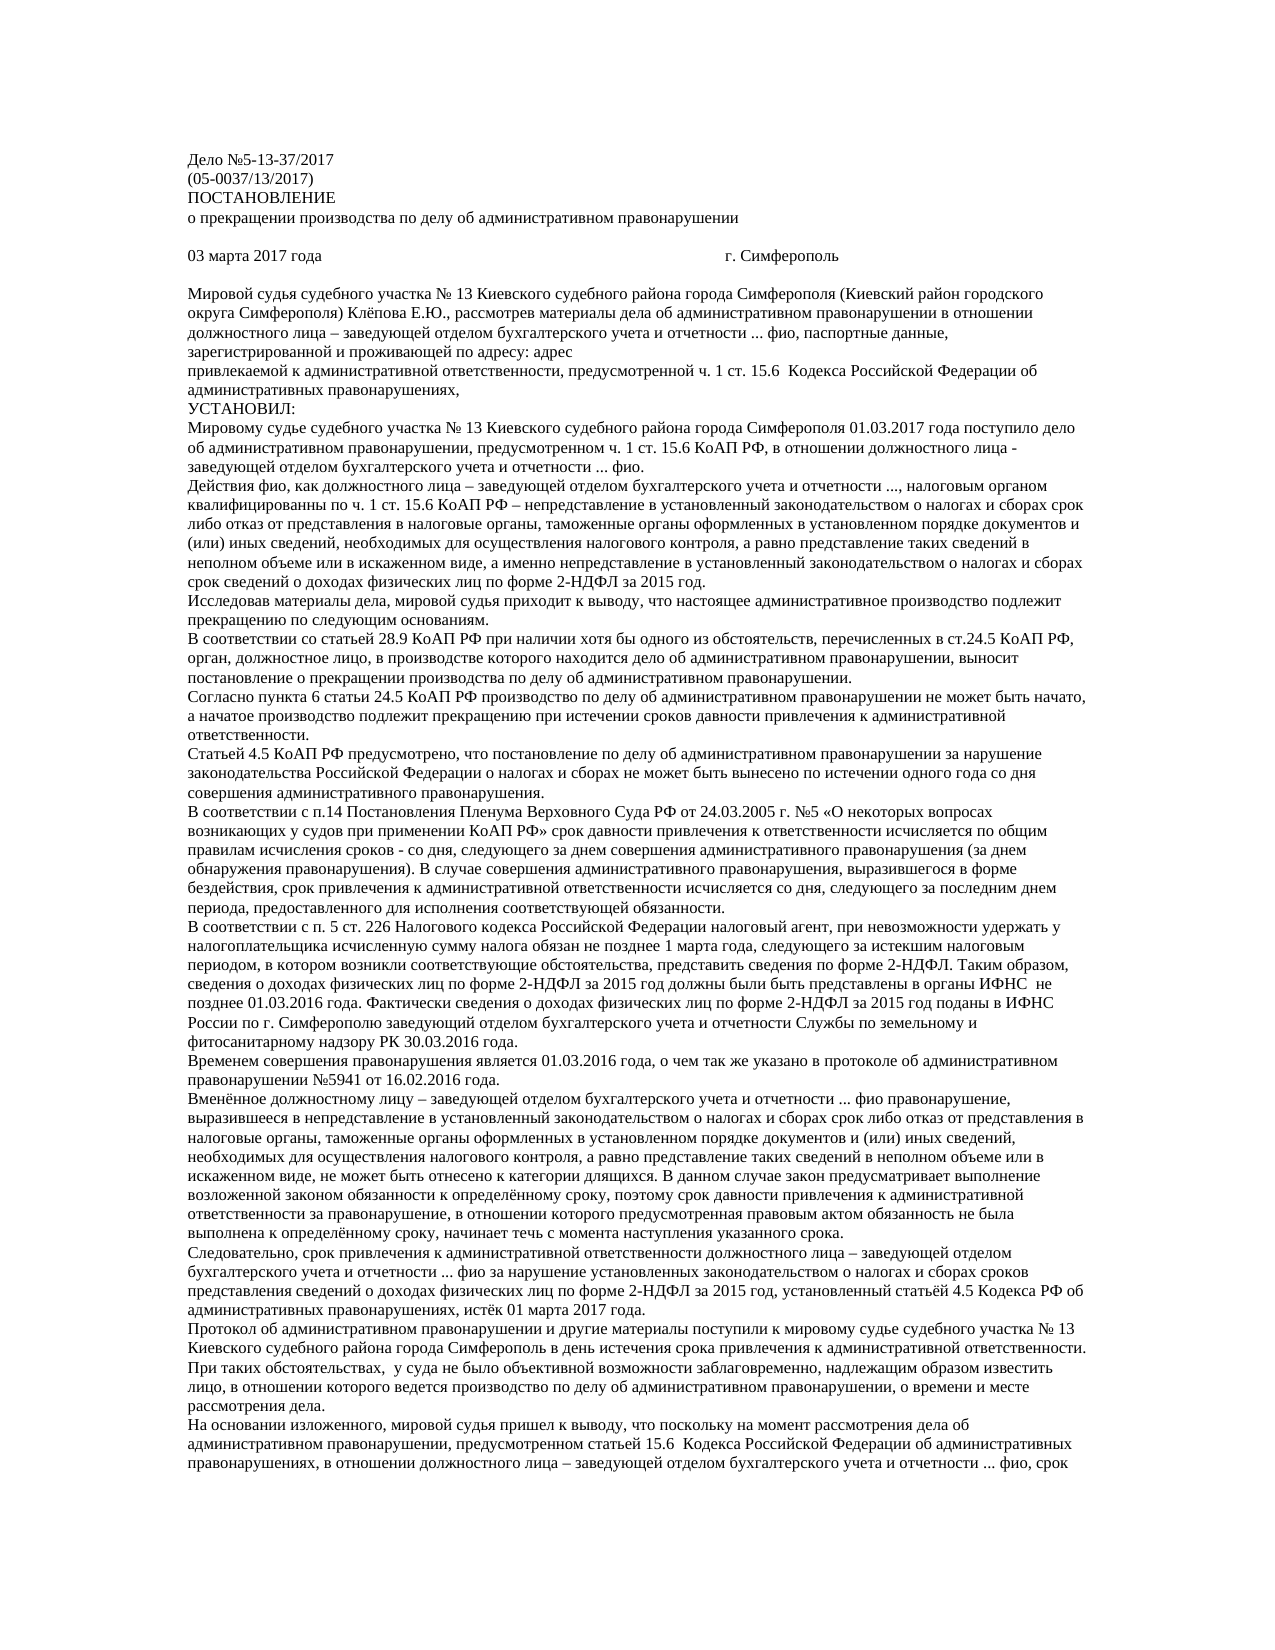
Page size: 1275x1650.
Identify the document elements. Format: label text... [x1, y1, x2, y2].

text о прекращении производства по делу об административном правонарушении [187, 207, 1087, 227]
text Статьей 4.5 КоАП РФ предусмотрено, что постановление по делу об административном правонарушении за нарушение законодательства Российской Федерации о налогах и сборах не может быть вынесено по истечении одного года со дня совершения административного правонарушения. [187, 744, 1087, 802]
text Вменённое должностному лицу – заведующей отделом бухгалтерского учета и отчетности ... фио правонарушение, выразившееся в непредставление в установленный законодательством о налогах и сборах срок либо отказ от представления в налоговые органы, таможенные органы оформленных в установленном порядке документов и (или) иных сведений, необходимых для осуществления налогового контроля, а равно представление таких сведений в неполном объеме или в искаженном виде, не может быть отнесено к категории длящихся. В данном случае закон предусматривает выполнение возложенной законом обязанности к определённому сроку, поэтому срок давности привлечения к административной ответственности за правонарушение, в отношении которого предусмотренная правовым актом обязанность не была выполнена к определённому сроку, начинает течь с момента наступления указанного срока. [187, 1089, 1087, 1242]
text привлекаемой к административной ответственности, предусмотренной ч. 1 ст. 15.6 Кодекса Российской Федерации об административных правонарушениях, [187, 361, 1087, 399]
text Следовательно, срок привлечения к административной ответственности должностного лица – заведующей отделом бухгалтерского учета и отчетности ... фио за нарушение установленных законодательством о налогах и сборах сроков представления сведений о доходах физических лиц по форме 2-НДФЛ за 2015 год, установленный статьёй 4.5 Кодекса РФ об административных правонарушениях, истёк 01 марта 2017 года. [187, 1242, 1087, 1319]
text должностного лица – заведующей отделом бухгалтерского учета и отчетности ... фио, паспортные данные, зарегистрированной и проживающей по адресу: адрес [187, 322, 1087, 361]
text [187, 1415, 1087, 1472]
text При таких обстоятельствах, у суда не было объективной возможности заблаговременно, надлежащим образом известить лицо, в отношении которого ведется производство по делу об административном правонарушении, о времени и месте рассмотрения дела. [187, 1357, 1087, 1415]
text Временем совершения правонарушения является 01.03.2016 года, о чем так же указано в протоколе об административном правонарушении №5941 от 16.02.2016 года. [187, 1051, 1087, 1089]
text В соответствии со статьей 28.9 КоАП РФ при наличии хотя бы одного из обстоятельств, перечисленных в ст.24.5 КоАП РФ, орган, должностное лицо, в производстве которого находится дело об административном правонарушении, выносит постановление о прекращении производства по делу об административном правонарушении. [187, 629, 1087, 687]
text Исследовав материалы дела, мировой судья приходит к выводу, что настоящее административное производство подлежит прекращению по следующим основаниям. [187, 591, 1087, 629]
text Протокол об административном правонарушении и другие материалы поступили к мировому судье судебного участка № 13 Киевского судебного района города Симферополь в день истечения срока привлечения к административной ответственности. [187, 1319, 1087, 1357]
text Мировой судья судебного участка № 13 Киевского судебного района города Симферополя (Киевский район городского округа Симферополя) Клёпова Е.Ю., рассмотрев материалы дела об административном правонарушении в отношении [187, 284, 1087, 322]
text Мировому судье судебного участка № 13 Киевского судебного района города Симферополя 01.03.2017 года поступило дело об административном правонарушении, предусмотренном ч. 1 ст. 15.6 КоАП РФ, в отношении должностного лица - заведующей отделом бухгалтерского учета и отчетности ... фио. [187, 418, 1087, 476]
text Дело №5-13-37/2017 [187, 150, 1087, 169]
text УСТАНОВИЛ: [187, 399, 1087, 418]
text (05-0037/13/2017) [187, 169, 1087, 188]
text Согласно пункта 6 статьи 24.5 КоАП РФ производство по делу об административном правонарушении не может быть начато, а начатое производство подлежит прекращению при истечении сроков давности привлечения к административной ответственности. [187, 687, 1087, 744]
text 03 марта 2017 года г. Симферополь [187, 246, 1087, 265]
text В соответствии с п. 5 ст. 226 Налогового кодекса Российской Федерации налоговый агент, при невозможности удержать у налогоплательщика исчисленную сумму налога обязан не позднее 1 марта года, следующего за истекшим налоговым периодом, в котором возникли соответствующие обстоятельства, представить сведения по форме 2-НДФЛ. Таким образом, сведения о доходах физических лиц по форме 2-НДФЛ за 2015 год должны были быть представлены в органы ИФНС не позднее 01.03.2016 года. Фактически сведения о доходах физических лиц по форме 2-НДФЛ за 2015 год поданы в ИФНС России по г. Симферополю заведующий отделом бухгалтерского учета и отчетности Службы по земельному и фитосанитарному надзору РК 30.03.2016 года. [187, 917, 1087, 1051]
text Действия фио, как должностного лица – заведующей отделом бухгалтерского учета и отчетности ..., налоговым органом квалифицированны по ч. 1 ст. 15.6 КоАП РФ – непредставление в установленный законодательством о налогах и сборах срок либо отказ от представления в налоговые органы, таможенные органы оформленных в установленном порядке документов и (или) иных сведений, необходимых для осуществления налогового контроля, а равно представление таких сведений в неполном объеме или в искаженном виде, а именно непредставление в установленный законодательством о налогах и сборах срок сведений о доходах физических лиц по форме 2-НДФЛ за 2015 год. [187, 476, 1087, 591]
text В соответствии с п.14 Постановления Пленума Верховного Суда РФ от 24.03.2005 г. №5 «О некоторых вопросах возникающих у судов при применении КоАП РФ» срок давности привлечения к ответственности исчисляется по общим правилам исчисления сроков - со дня, следующего за днем совершения административного правонарушения (за днем обнаружения правонарушения). В случае совершения административного правонарушения, выразившегося в форме бездействия, срок привлечения к административной ответственности исчисляется со дня, следующего за последним днем периода, предоставленного для исполнения соответствующей обязанности. [187, 802, 1087, 917]
text ПОСТАНОВЛЕНИЕ [187, 188, 1087, 207]
